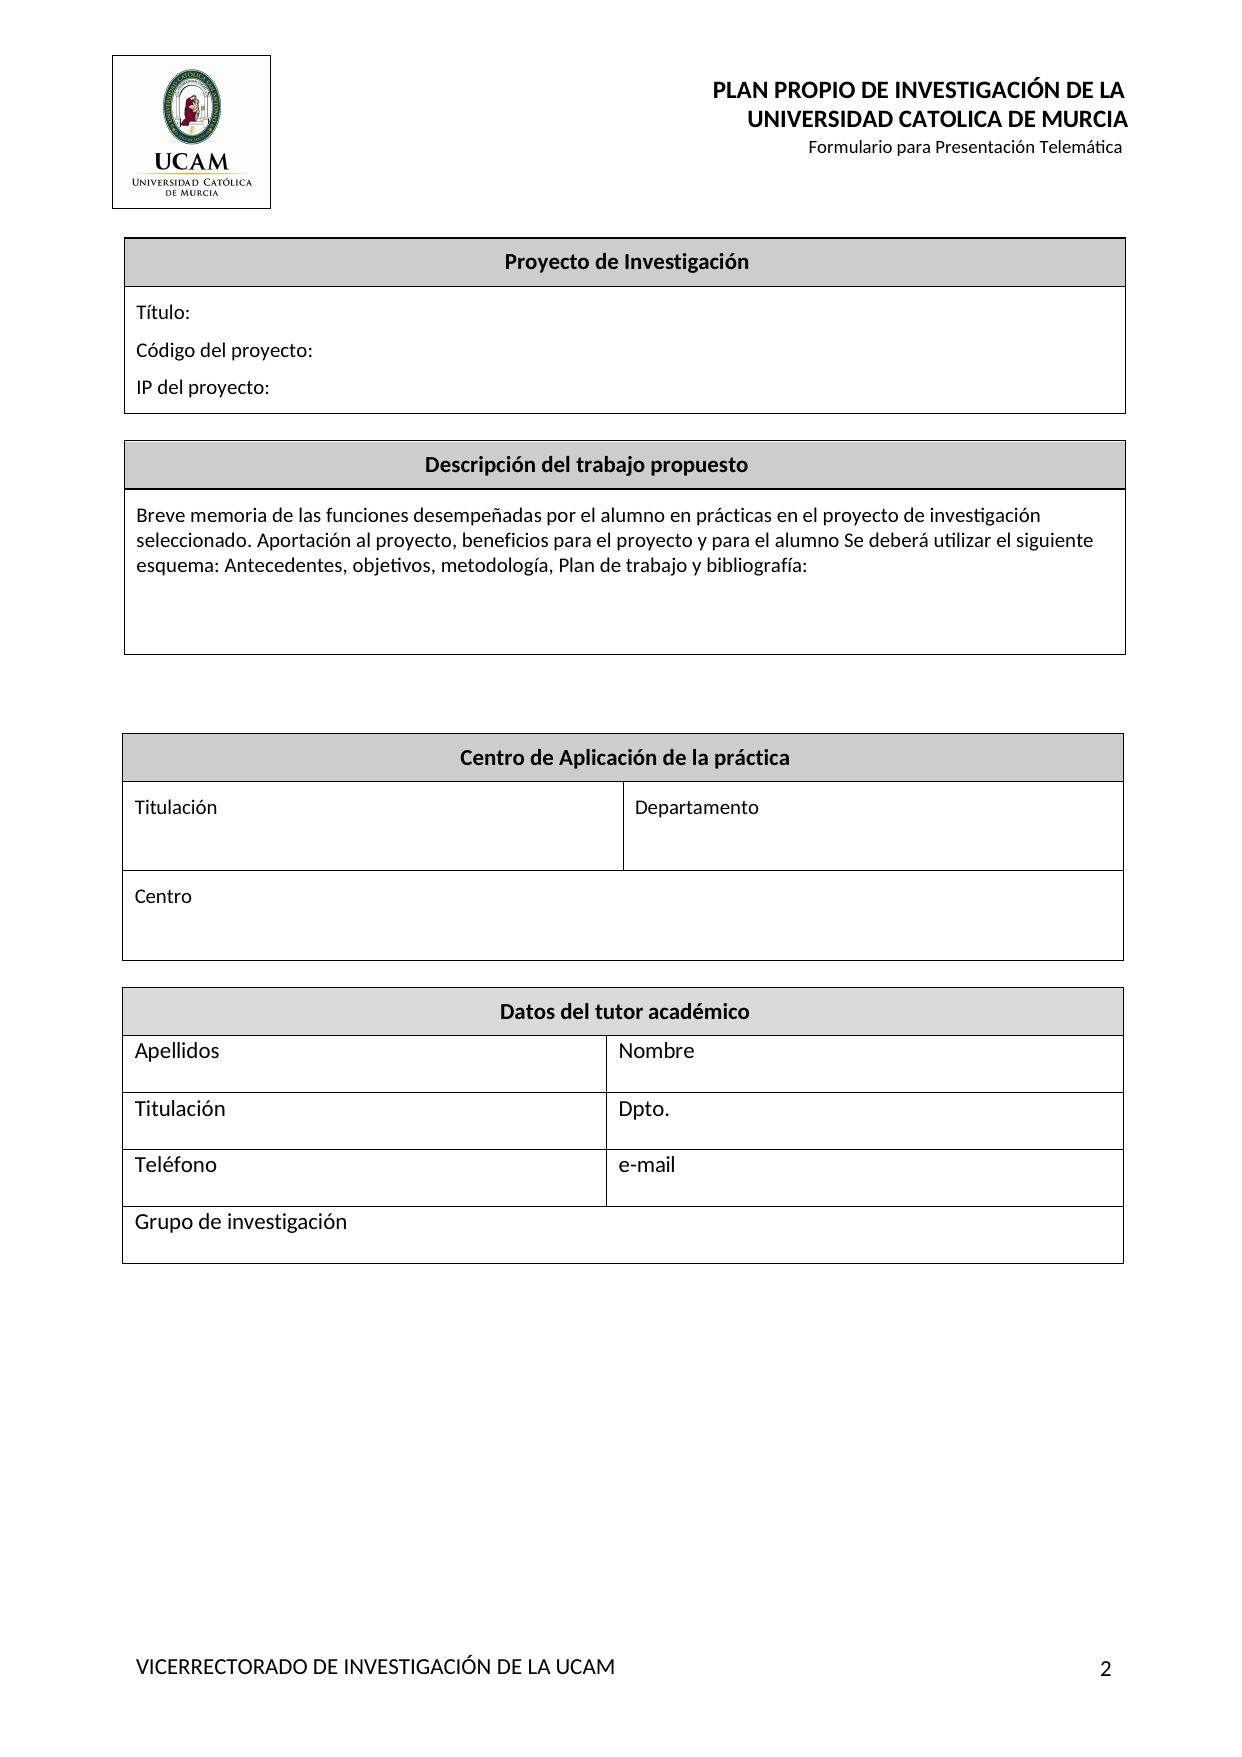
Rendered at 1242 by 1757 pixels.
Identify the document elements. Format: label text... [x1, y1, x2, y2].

table_cell Departamento [624, 782, 1123, 870]
table_cell Dpto. [607, 1093, 1123, 1149]
table_header Centro de Aplicación de la práctica [123, 734, 1123, 781]
table_cell Centro [123, 871, 1123, 960]
text Código del proyecto: IP del proyecto: [136, 325, 318, 400]
table_cell Titulación [123, 1093, 606, 1149]
picture [113, 56, 270, 208]
table_cell e-mail [607, 1150, 1123, 1206]
table_cell Teléfono [123, 1150, 606, 1206]
text Breve memoria de las funciones desempeñadas por el alumno en prácticas en el proyecto de investigación seleccionado. Aportación al proyecto, beneficios para el proyecto y para el alumno Se deberá utilizar el siguiente esquema: Antecedentes, objetivos, metodología, Plan de trabajo y bibliografía: [136, 502, 1095, 578]
table_cell Apellidos [123, 1036, 606, 1092]
text Título: [136, 299, 1139, 325]
table_cell Titulación [123, 782, 623, 870]
table_cell Grupo de investigación [123, 1207, 1123, 1263]
text Descripción del trabajo propuesto [425, 451, 1139, 478]
table_header Datos del tutor académico [123, 988, 1123, 1035]
table_cell Nombre [607, 1036, 1123, 1092]
text Proyecto de Investigación [501, 248, 753, 275]
